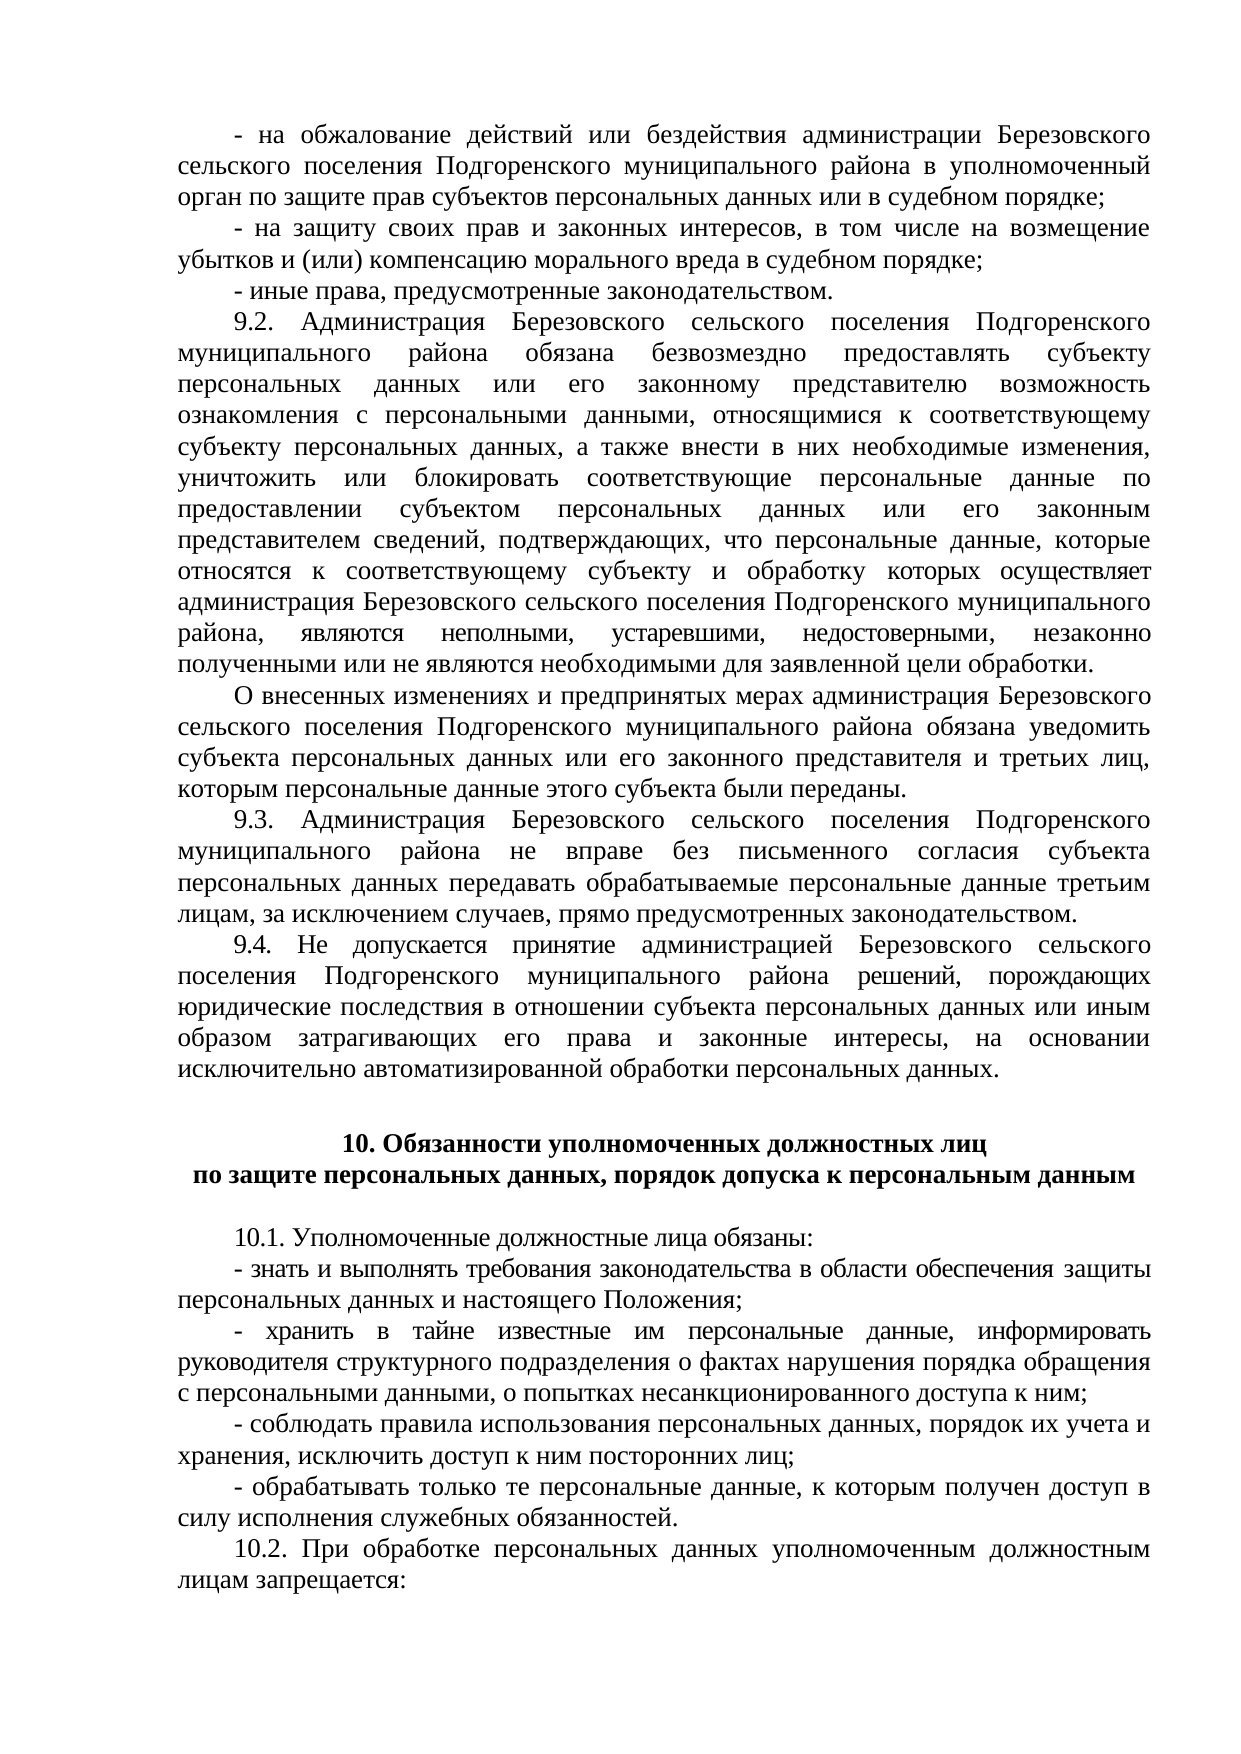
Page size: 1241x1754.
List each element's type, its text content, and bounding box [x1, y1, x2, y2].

text - соблюдать правила использования персональных данных, порядок их учета и хранения, исключить доступ к ним посторонних лиц; [177, 1408, 1152, 1470]
text - хранить в тайне известные им персональные данные, информировать руководителя структурного подразделения о фактах нарушения порядка обращения с персональными данными, о попытках несанкционированного доступа к ним; [177, 1314, 1152, 1408]
text 10.1. Уполномоченные должностные лица обязаны: [177, 1221, 1152, 1252]
text - на защиту своих прав и законных интересов, в том числе на возмещение убытков и (или) компенсацию морального вреда в судебном порядке; [177, 212, 1152, 274]
text 9.3. Администрация Березовского сельского поселения Подгоренского муниципального района не вправе без письменного согласия субъекта персональных данных передавать обрабатываемые персональные данные третьим лицам, за исключением случаев, прямо предусмотренных законодательством. [177, 803, 1152, 928]
text 10. Обязанности уполномоченных должностных лиц [177, 1127, 1152, 1158]
text - обрабатывать только те персональные данные, к которым получен доступ в силу исполнения служебных обязанностей. [177, 1470, 1152, 1532]
text 10.2. При обработке персональных данных уполномоченным должностным лицам запрещается: [177, 1532, 1152, 1594]
text по защите персональных данных, порядок допуска к персональным данным [177, 1158, 1152, 1189]
text - знать и выполнять требования законодательства в области обеспечения защиты персональных данных и настоящего Положения; [177, 1252, 1152, 1314]
text - на обжалование действий или бездействия администрации Березовского сельского поселения Подгоренского муниципального района в уполномоченный орган по защите прав субъектов персональных данных или в судебном порядке; [177, 118, 1152, 212]
text 9.2. Администрация Березовского сельского поселения Подгоренского муниципального района обязана безвозмездно предоставлять субъекту персональных данных или его законному представителю возможность ознакомления с персональными данными, относящимися к соответствующему субъекту персональных данных, а также внести в них необходимые изменения, уничтожить или блокировать соответствующие персональные данные по предоставлении субъектом персональных данных или его законным представителем сведений, подтверждающих, что персональные данные, которые относятся к соответствующему субъекту и обработку которых осуществляет администрация Березовского сельского поселения Подгоренского муниципального района, являются неполными, устаревшими, недостоверными, незаконно полученными или не являются необходимыми для заявленной цели обработки. [177, 305, 1152, 679]
text 9.4. Не допускается принятие администрацией Березовского сельского поселения Подгоренского муниципального района решений, порождающих юридические последствия в отношении субъекта персональных данных или иным образом затрагивающих его права и законные интересы, на основании исключительно автоматизированной обработки персональных данных. [177, 928, 1152, 1084]
text О внесенных изменениях и предпринятых мерах администрация Березовского сельского поселения Подгоренского муниципального района обязана уведомить субъекта персональных данных или его законного представителя и третьих лиц, которым персональные данные этого субъекта были переданы. [177, 679, 1152, 803]
text - иные права, предусмотренные законодательством. [177, 274, 1152, 305]
